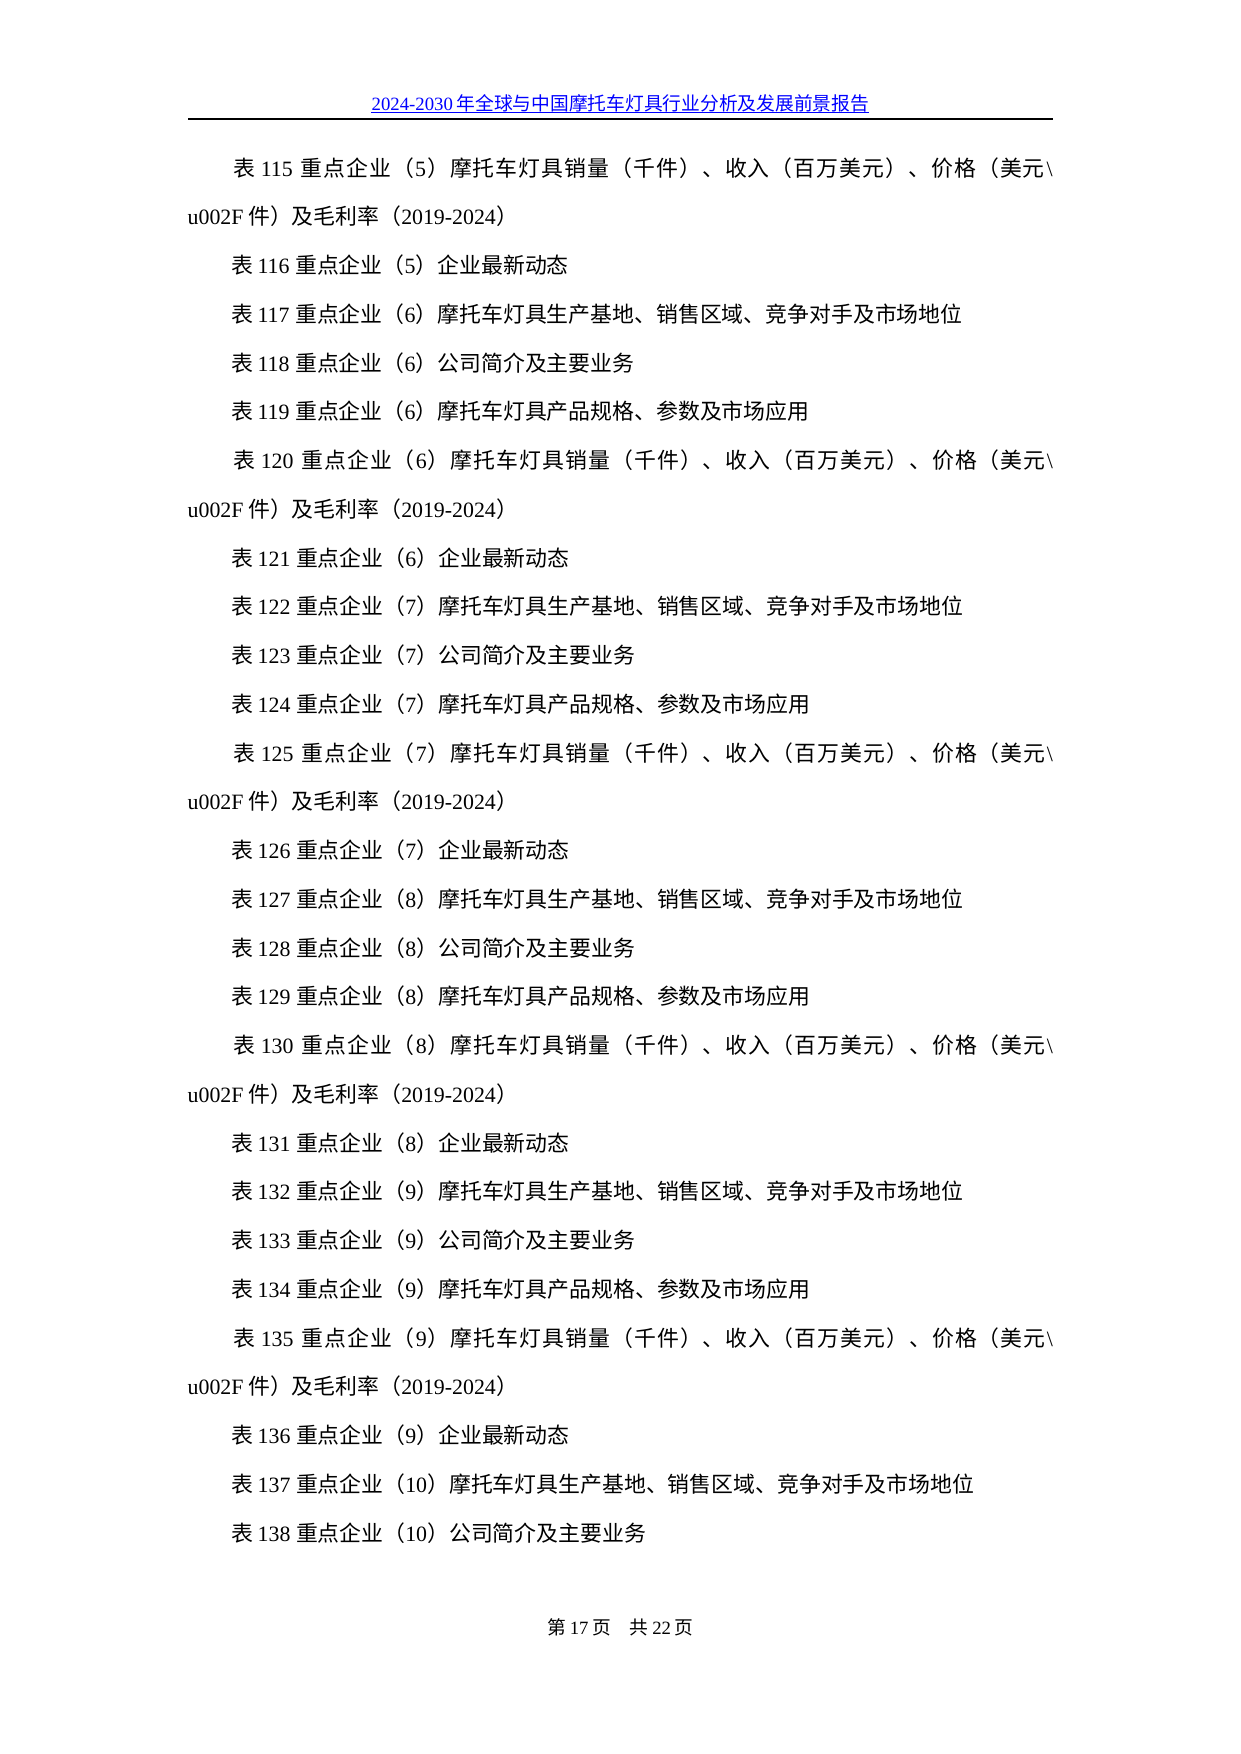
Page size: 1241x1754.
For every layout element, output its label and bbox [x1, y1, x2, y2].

text [187, 150, 1053, 1548]
